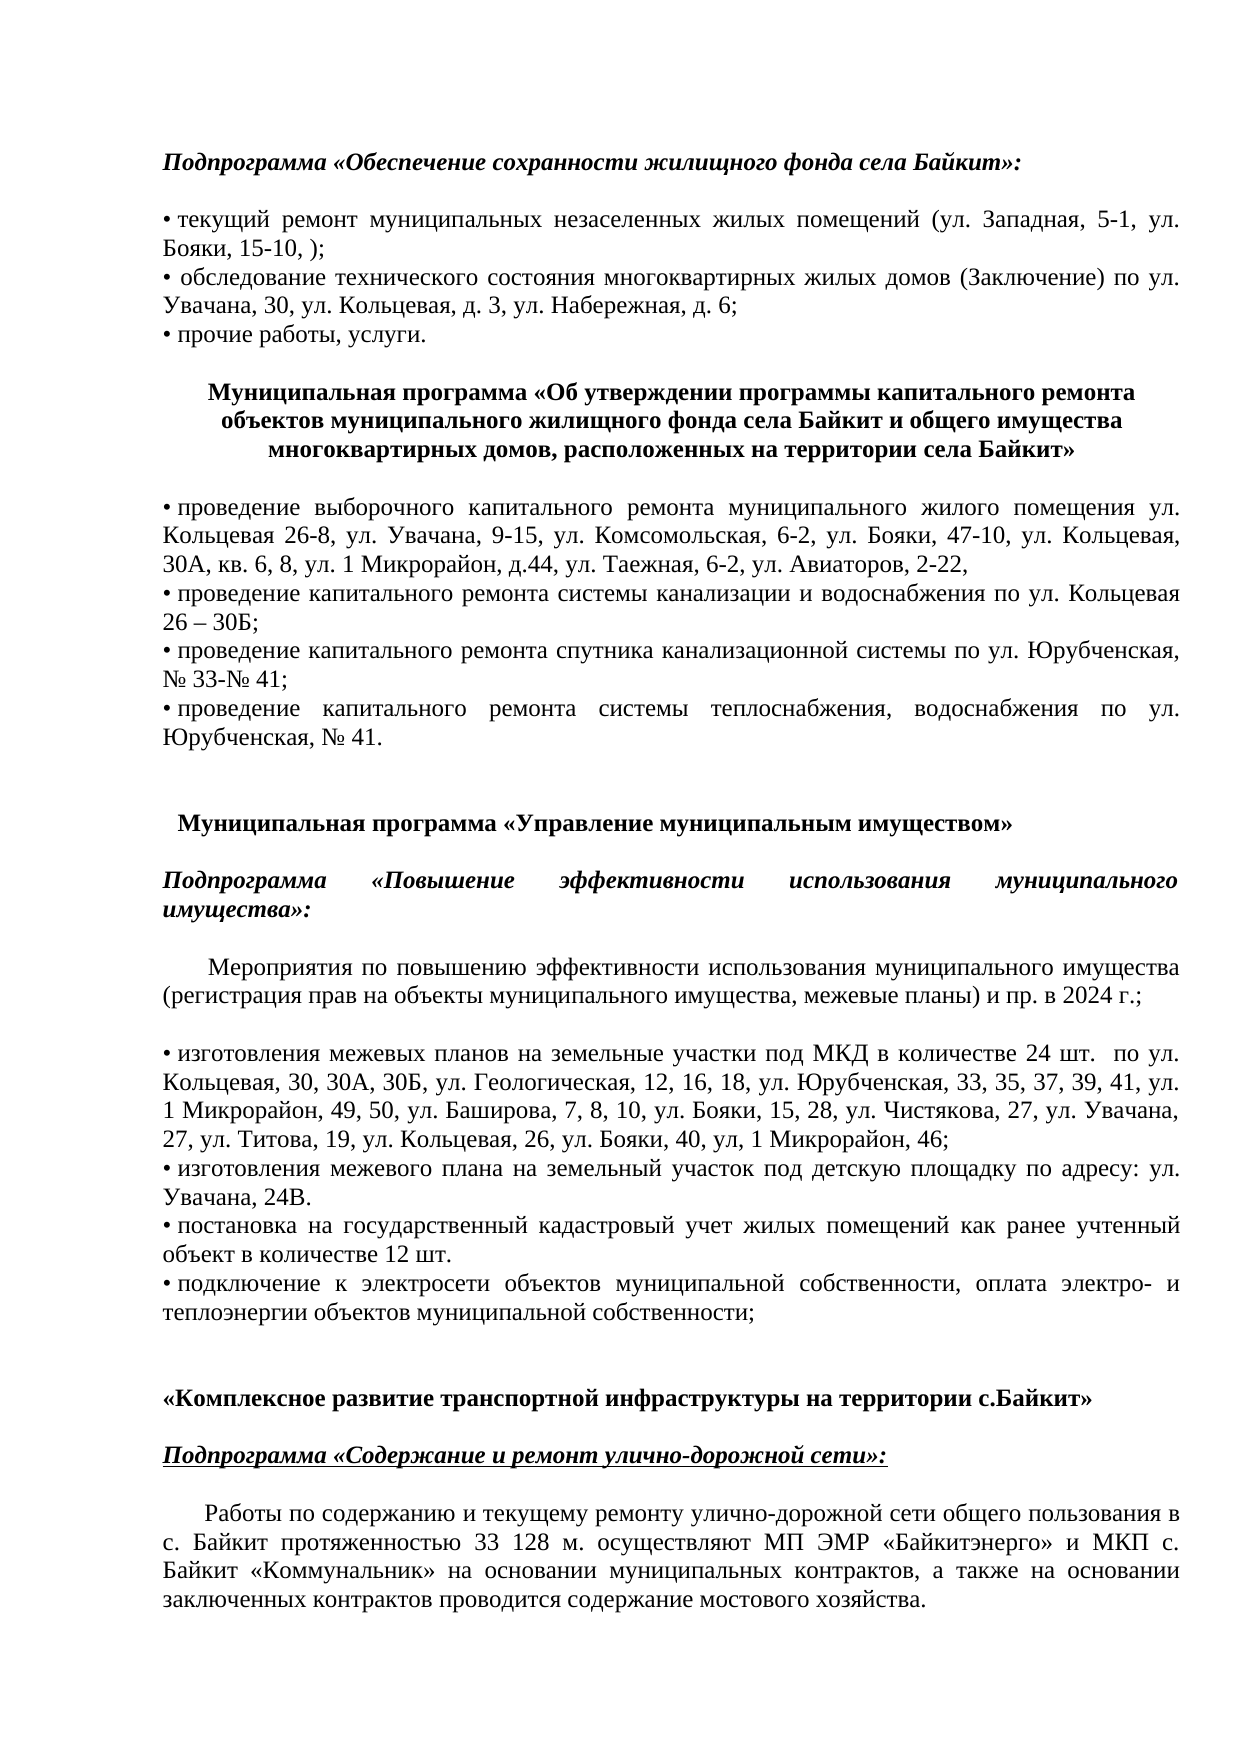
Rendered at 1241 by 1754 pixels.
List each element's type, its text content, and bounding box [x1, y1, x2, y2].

text • проведение выборочного капитального ремонта муниципального жилого помещения ул. Кольцевая 26-8, ул. Увачана, 9-15, ул. Комсомольская, 6-2, ул. Бояки, 47-10, ул. Кольцевая, 30А, кв. 6, 8, ул. 1 Микрорайон, д.44, ул. Таежная, 6-2, ул. Авиаторов, 2-22, [162, 492, 1181, 578]
text Подпрограмма «Обеспечение сохранности жилищного фонда села Байкит»: [162, 147, 1181, 176]
text Муниципальная программа «Управление муниципальным имуществом» [177, 808, 1181, 837]
text • проведение капитального ремонта системы теплоснабжения, водоснабжения по ул. Юрубченская, № 41. [162, 693, 1181, 751]
text Муниципальная программа «Об утверждении программы капитального ремонта объектов муниципального жилищного фонда села Байкит и общего имущества многоквартирных домов, расположенных на территории села Байкит» [162, 377, 1181, 463]
text • изготовления межевого плана на земельный участок под детскую площадку по адресу: ул. Увачана, 24В. [162, 1153, 1181, 1211]
text «Комплексное развитие транспортной инфраструктуры на территории с.Байкит» [162, 1383, 1181, 1412]
text Работы по содержанию и текущему ремонту улично-дорожной сети общего пользования в с. Байкит протяженностью 33 128 м. осуществляют МП ЭМР «Байкитэнерго» и МКП с. Байкит «Коммунальник» на основании муниципальных контрактов, а также на основании заключенных контрактов проводится содержание мостового хозяйства. [162, 1498, 1181, 1613]
text • постановка на государственный кадастровый учет жилых помещений как ранее учтенный объект в количестве 12 шт. [162, 1211, 1181, 1268]
text • прочие работы, услуги. [162, 319, 1181, 348]
text Мероприятия по повышению эффективности использования муниципального имущества (регистрация прав на объекты муниципального имущества, межевые планы) и пр. в 2024 г.; [162, 952, 1181, 1009]
text • проведение капитального ремонта системы канализации и водоснабжения по ул. Кольцевая 26 – 30Б; [162, 578, 1181, 636]
text Подпрограмма «Повышение эффективности использования муниципального имущества»: [162, 866, 1181, 923]
text • текущий ремонт муниципальных незаселенных жилых помещений (ул. Западная, 5-1, ул. Бояки, 15-10, ); [162, 204, 1181, 262]
text • изготовления межевых планов на земельные участки под МКД в количестве 24 шт. по ул. Кольцевая, 30, 30А, 30Б, ул. Геологическая, 12, 16, 18, ул. Юрубченская, 33, 35, 37, 39, 41, ул. 1 Микрорайон, 49, 50, ул. Баширова, 7, 8, 10, ул. Бояки, 15, 28, ул. Чистякова, 27, ул. Увачана, 27, ул. Титова, 19, ул. Кольцевая, 26, ул. Бояки, 40, ул, 1 Микрорайон, 46; [162, 1038, 1181, 1153]
text • обследование технического состояния многоквартирных жилых домов (Заключение) по ул. Увачана, 30, ул. Кольцевая, д. 3, ул. Набережная, д. 6; [162, 262, 1181, 319]
text • подключение к электросети объектов муниципальной собственности, оплата электро- и теплоэнергии объектов муниципальной собственности; [162, 1268, 1181, 1326]
text • проведение капитального ремонта спутника канализационной системы по ул. Юрубченская, № 33-№ 41; [162, 636, 1181, 693]
text Подпрограмма «Содержание и ремонт улично-дорожной сети»: [162, 1441, 1181, 1469]
